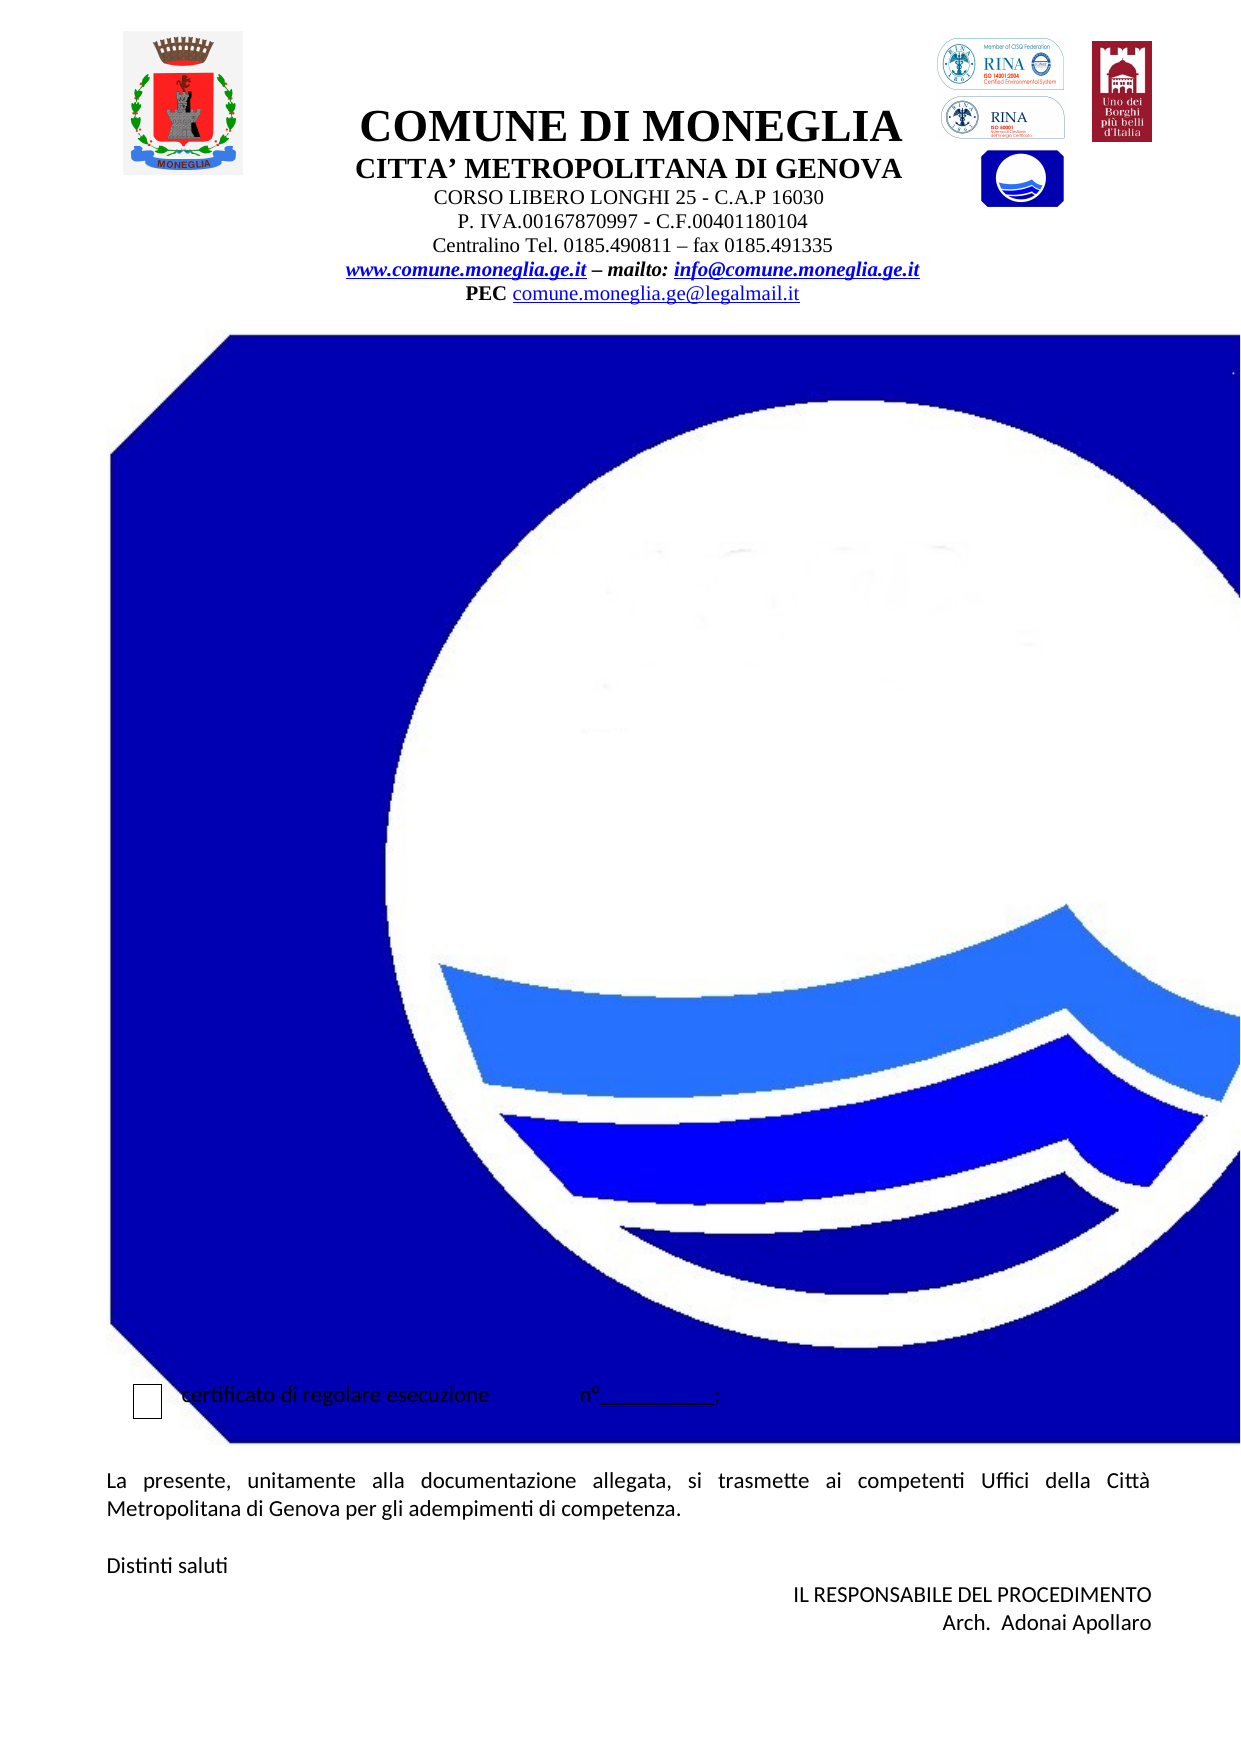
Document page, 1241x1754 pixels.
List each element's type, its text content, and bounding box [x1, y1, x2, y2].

text La presente, unitamente alla documentazione allegata, si trasmette ai competenti Uffici della Città Metropolitana di Genova per gli adempimenti di competenza. [106, 1466, 1152, 1523]
picture [981, 150, 1064, 207]
picture [123, 31, 243, 175]
picture [106, 329, 1241, 1445]
text Distinti saluti [106, 1551, 1152, 1580]
text IL RESPONSABILE DEL PROCEDIMENTO [106, 1580, 1152, 1608]
picture [937, 92, 1068, 142]
list certificato di regolare esecuzione n°__________; [144, 1380, 1152, 1408]
text Arch. Adonai Apollaro [106, 1608, 1152, 1637]
picture [1092, 41, 1152, 142]
picture [937, 38, 1064, 90]
